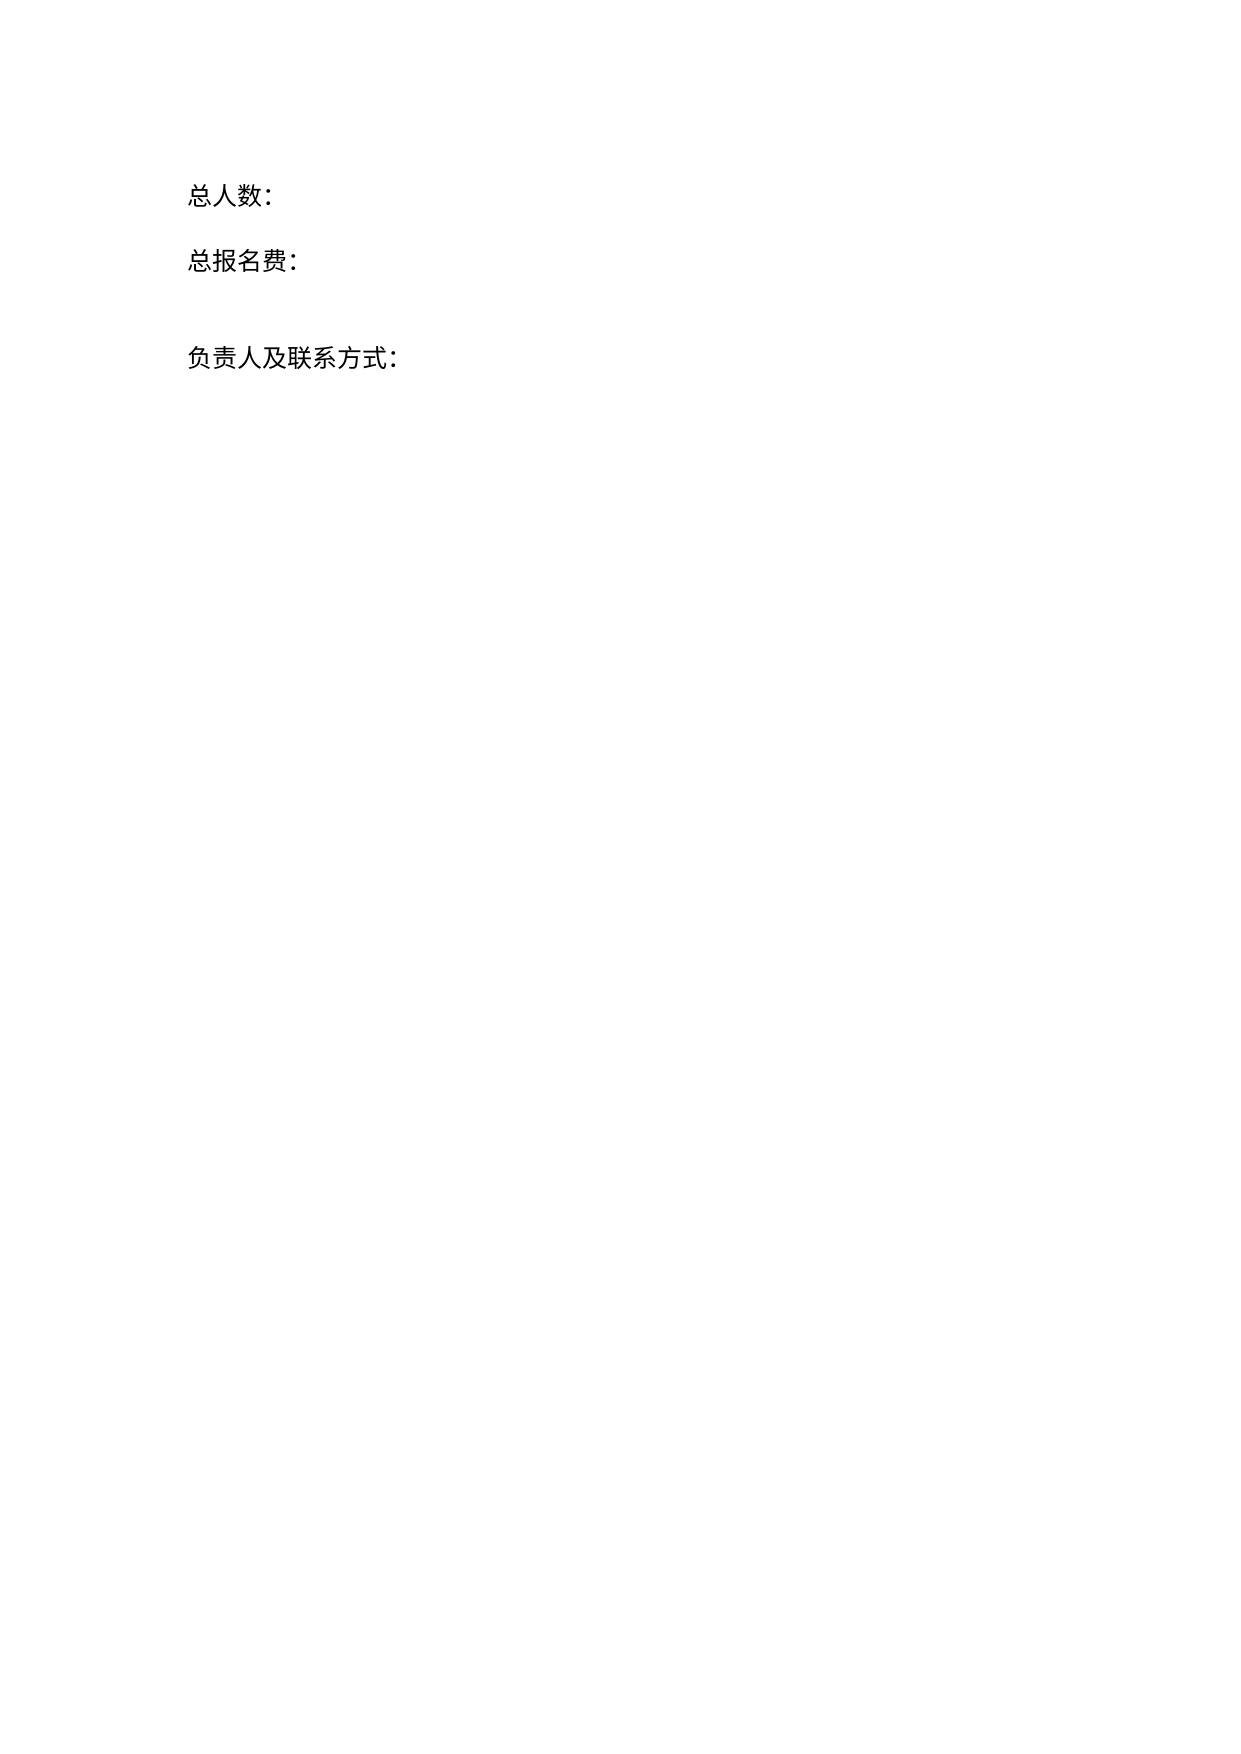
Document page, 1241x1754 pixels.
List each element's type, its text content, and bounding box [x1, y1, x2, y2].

text 总人数： [187, 162, 1053, 227]
text 总报名费： [187, 227, 1053, 292]
text 负责人及联系方式： [187, 324, 1053, 389]
